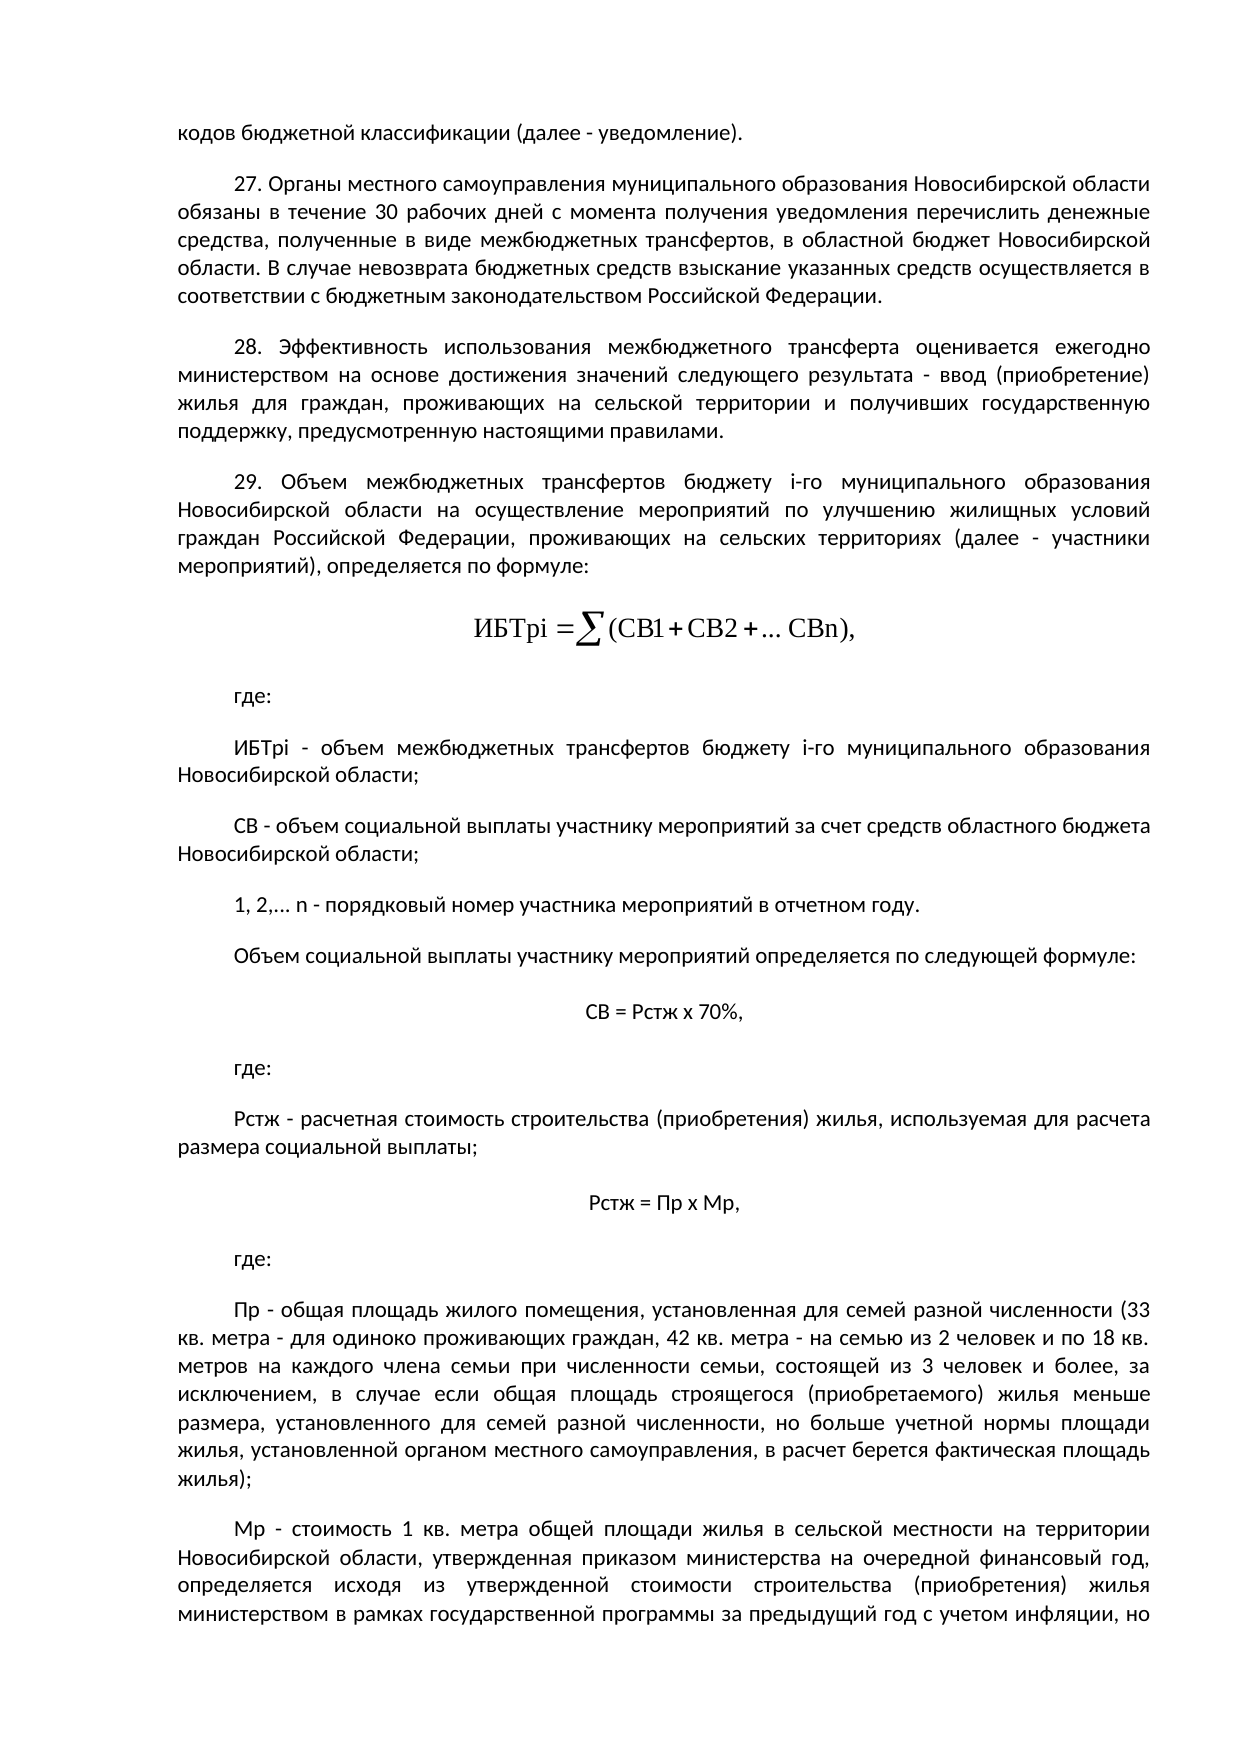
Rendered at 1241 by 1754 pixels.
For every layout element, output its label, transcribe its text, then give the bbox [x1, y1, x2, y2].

text 29. Объем межбюджетных трансфертов бюджету i-го муниципального образования Новосибирской области на осуществление мероприятий по улучшению жилищных условий граждан Российской Федерации, проживающих на сельских территориях (далее - участники мероприятий), определяется по формуле: [177, 467, 1152, 579]
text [177, 1514, 1152, 1627]
text 1, 2,... n - порядковый номер участника мероприятий в отчетном году. [177, 891, 1152, 918]
text где: [177, 1053, 1152, 1082]
text где: [177, 682, 1152, 710]
text ИБТpi - объем межбюджетных трансфертов бюджету i-го муниципального образования Новосибирской области; [177, 733, 1152, 789]
text Пр - общая площадь жилого помещения, установленная для семей разной численности (33 кв. метра - для одиноко проживающих граждан, 42 кв. метра - на семью из 2 человек и по 18 кв. метров на каждого члена семьи при численности семьи, состоящей из 3 человек и более, за исключением, в случае если общая площадь строящегося (приобретаемого) жилья меньше размера, установленного для семей разной численности, но больше учетной нормы площади жилья, установленной органом местного самоуправления, в расчет берется фактическая площадь жилья); [177, 1296, 1152, 1492]
text 28. Эффективность использования межбюджетного трансферта оценивается ежегодно министерством на основе достижения значений следующего результата - ввод (приобретение) жилья для граждан, проживающих на сельской территории и получивших государственную поддержку, предусмотренную настоящими правилами. [177, 332, 1152, 444]
text где: [177, 1244, 1152, 1273]
text Рстж - расчетная стоимость строительства (приобретения) жилья, используемая для расчета размера социальной выплаты; [177, 1104, 1152, 1161]
text Объем социальной выплаты участнику мероприятий определяется по следующей формуле: [177, 941, 1152, 969]
text 27. Органы местного самоуправления муниципального образования Новосибирской области обязаны в течение 30 рабочих дней с момента получения уведомления перечислить денежные средства, полученные в виде межбюджетных трансфертов, в областной бюджет Новосибирской области. В случае невозврата бюджетных средств взыскание указанных средств осуществляется в соответствии с бюджетным законодательством Российской Федерации. [177, 169, 1152, 309]
text Рстж = Пр x Мр, [177, 1188, 1152, 1217]
text СВ - объем социальной выплаты участнику мероприятий за счет средств областного бюджета Новосибирской области; [177, 812, 1152, 868]
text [177, 118, 1152, 146]
text СВ = Рстж x 70%, [177, 997, 1152, 1026]
